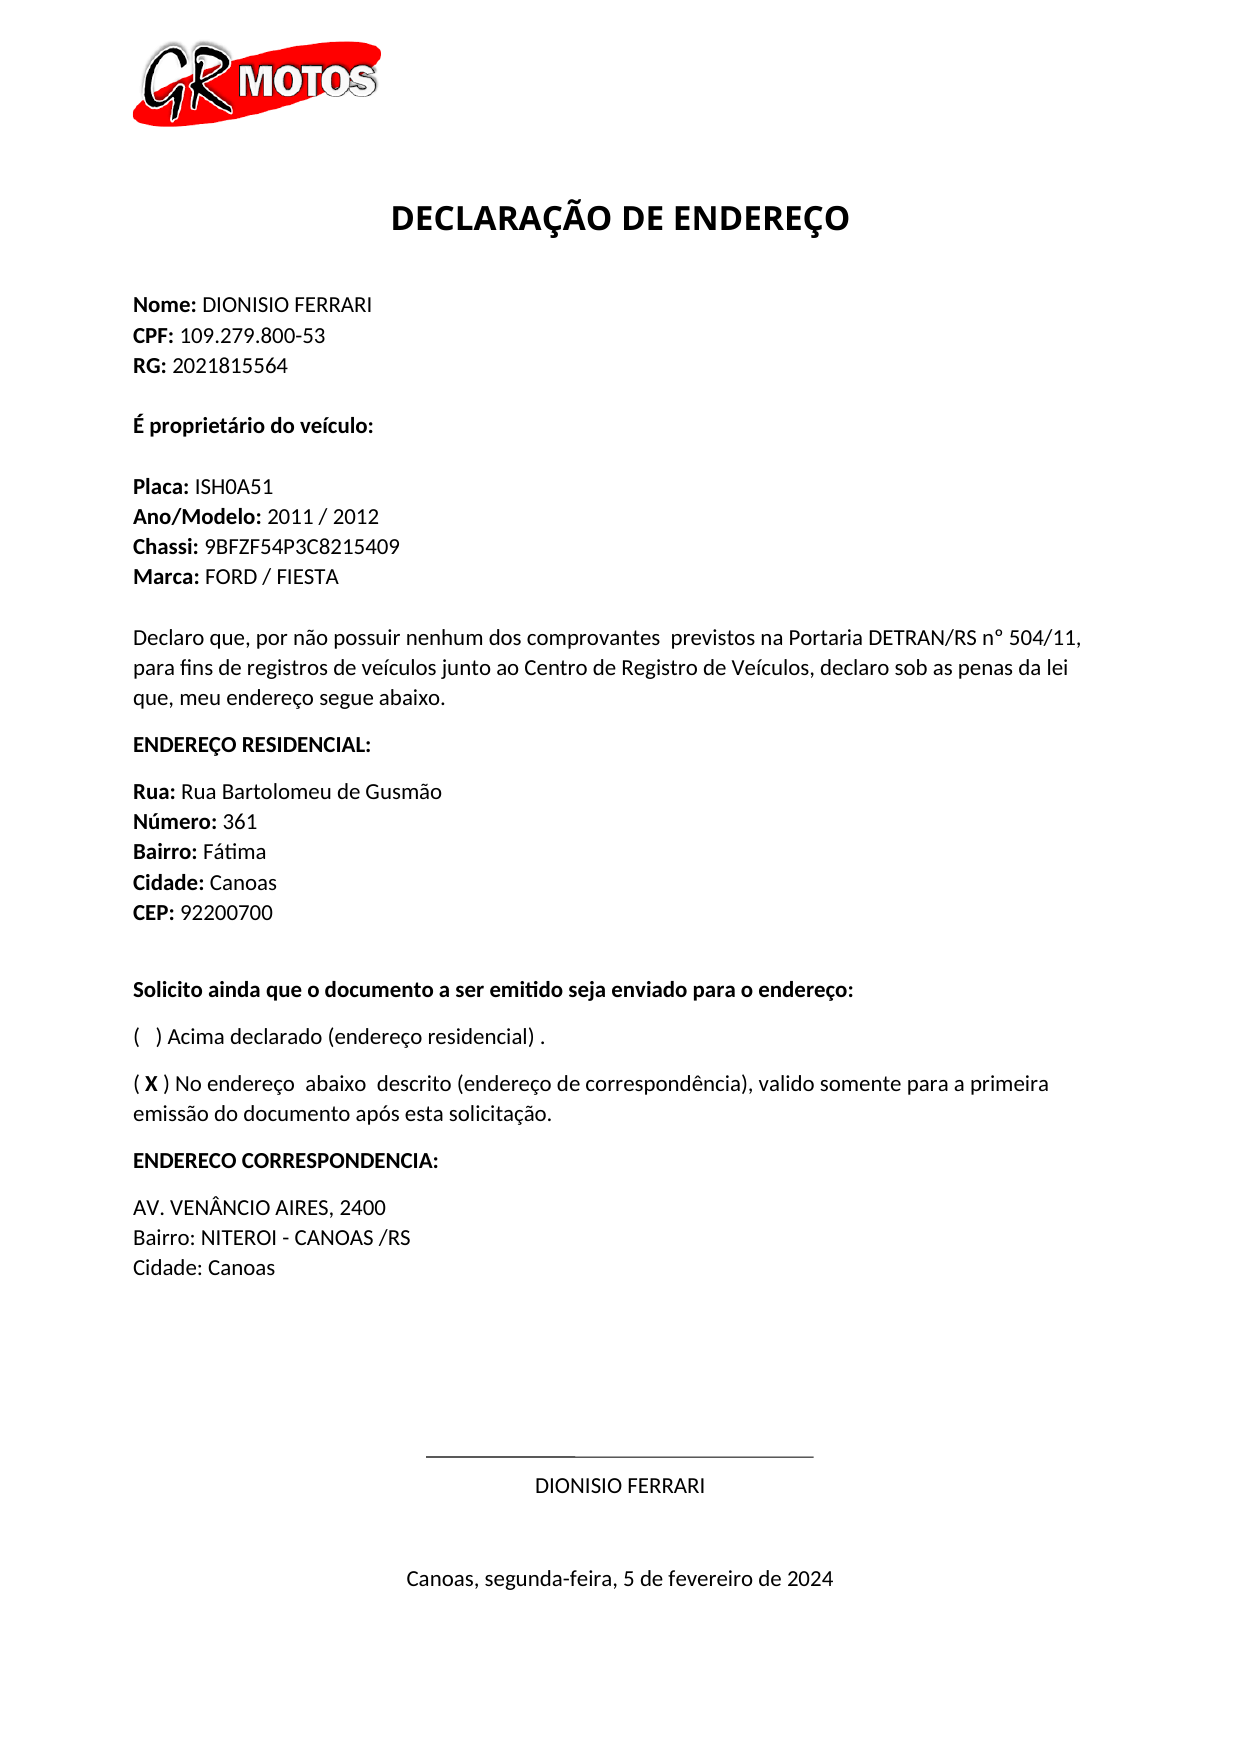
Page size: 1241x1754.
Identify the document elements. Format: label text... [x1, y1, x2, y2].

text Ano/Modelo: 2011 / 2012 [133, 502, 1107, 530]
text Rua: Rua Bartolomeu de Gusmão [133, 777, 1107, 805]
text ( ) Acima declarado (endereço residencial) . [133, 1022, 1107, 1050]
text CEP: 92200700 [133, 898, 1107, 926]
text Nome: DIONISIO FERRARI [133, 291, 1107, 319]
text Chassi: 9BFZF54P3C8215409 [133, 532, 1107, 560]
text Marca: FORD / FIESTA [133, 562, 1107, 591]
text Canoas, segunda-feira, 5 de fevereiro de 2024 [133, 1564, 1107, 1593]
text AV. VENÂNCIO AIRES, 2400 [133, 1193, 1107, 1221]
text DIONISIO FERRARI [133, 1471, 1107, 1499]
subtitle DECLARAÇÃO DE ENDEREÇO [133, 195, 1107, 240]
text Declaro que, por não possuir nenhum dos comprovantes previstos na Portaria DETRAN/RS nº 504/11, para fins de registros de veículos junto ao Centro de Registro de Veículos, declaro sob as penas da lei que, meu endereço segue abaixo. [133, 623, 1107, 711]
text ENDERECO CORRESPONDENCIA: [133, 1146, 1107, 1174]
text ( X ) No endereço abaixo descrito (endereço de correspondência), valido somente para a primeira emissão do documento após esta solicitação. [133, 1069, 1107, 1127]
text Placa: ISH0A51 [133, 472, 1107, 500]
text Bairro: Fátima [133, 837, 1107, 866]
text Cidade: Canoas [133, 868, 1107, 896]
text É proprietário do veículo: [133, 411, 1107, 439]
text ENDEREÇO RESIDENCIAL: [133, 730, 1107, 758]
text Bairro: NITEROI - CANOAS /RS [133, 1223, 1107, 1251]
picture [132, 23, 417, 142]
text Solicito ainda que o documento a ser emitido seja enviado para o endereço: [133, 975, 1107, 1003]
text RG: 2021815564 [133, 351, 1107, 379]
text Cidade: Canoas [133, 1253, 1107, 1281]
text CPF: 109.279.800-53 [133, 321, 1107, 349]
text Número: 361 [133, 807, 1107, 835]
